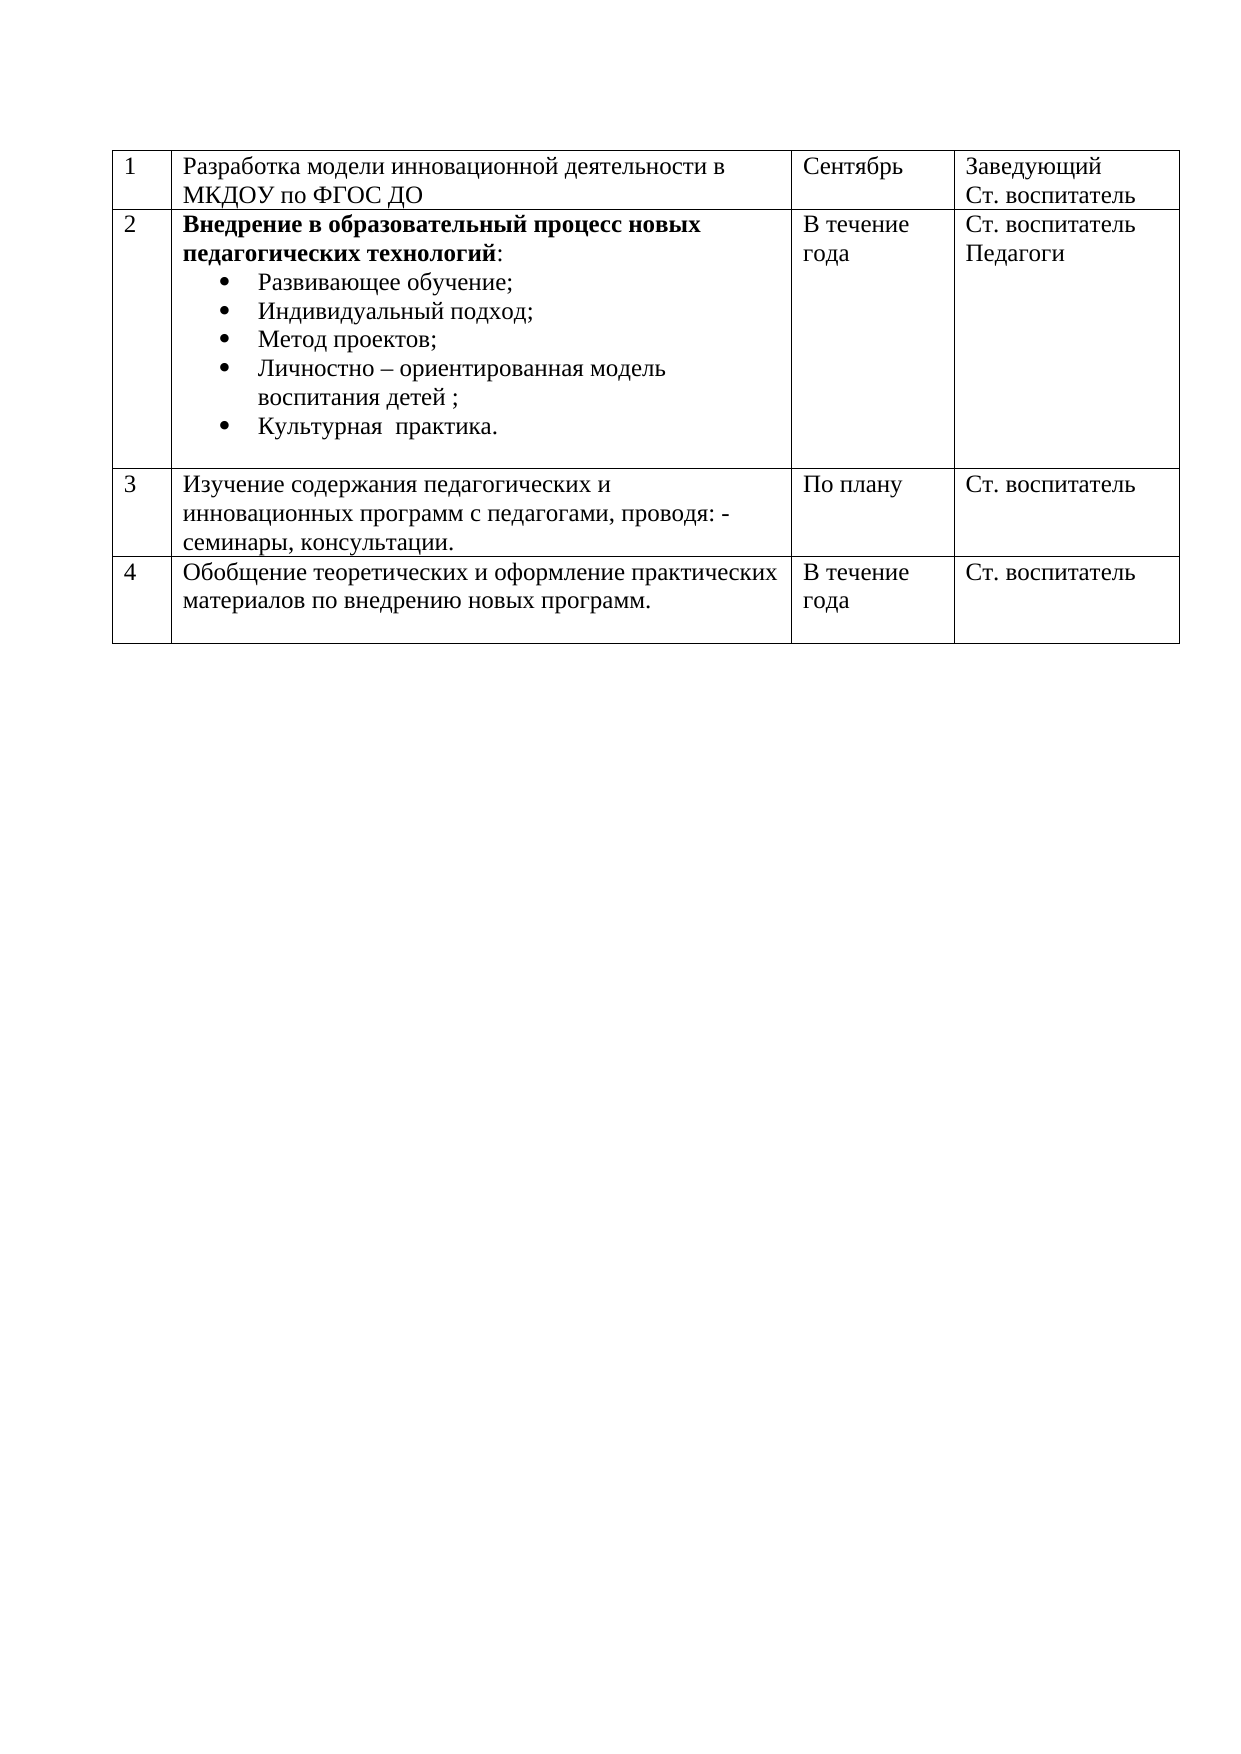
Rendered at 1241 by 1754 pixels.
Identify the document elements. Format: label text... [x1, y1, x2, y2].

table_cell Ст. воспитатель [955, 557, 1179, 643]
table_cell По плану [792, 469, 954, 556]
table_cell 1 [113, 151, 171, 208]
table_cell В течение года [792, 557, 954, 643]
table_cell 4 [113, 557, 171, 643]
table_cell В течение года [792, 210, 954, 468]
table_cell 2 [113, 210, 171, 468]
table_cell Сентябрь [792, 151, 954, 208]
table_cell 3 [113, 469, 171, 556]
table_cell Разработка модели инновационной деятельности в МКДОУ по ФГОС ДО [172, 151, 791, 208]
table_cell Заведующий Ст. воспитатель [955, 151, 1179, 208]
table_cell Ст. воспитатель [955, 469, 1179, 556]
table_cell Ст. воспитатель Педагоги [955, 210, 1179, 468]
table_cell Внедрение в образовательный процесс новых педагогических технологий: Развивающее обучение; Индивидуальный подход; Метод проектов; Личностно – ориентированная модель воспитания детей ; Культурная практика. [172, 210, 791, 468]
table_cell Обобщение теоретических и оформление практических материалов по внедрению новых программ. [172, 557, 791, 643]
table_cell Изучение содержания педагогических и инновационных программ с педагогами, проводя: - семинары, консультации. [172, 469, 791, 556]
